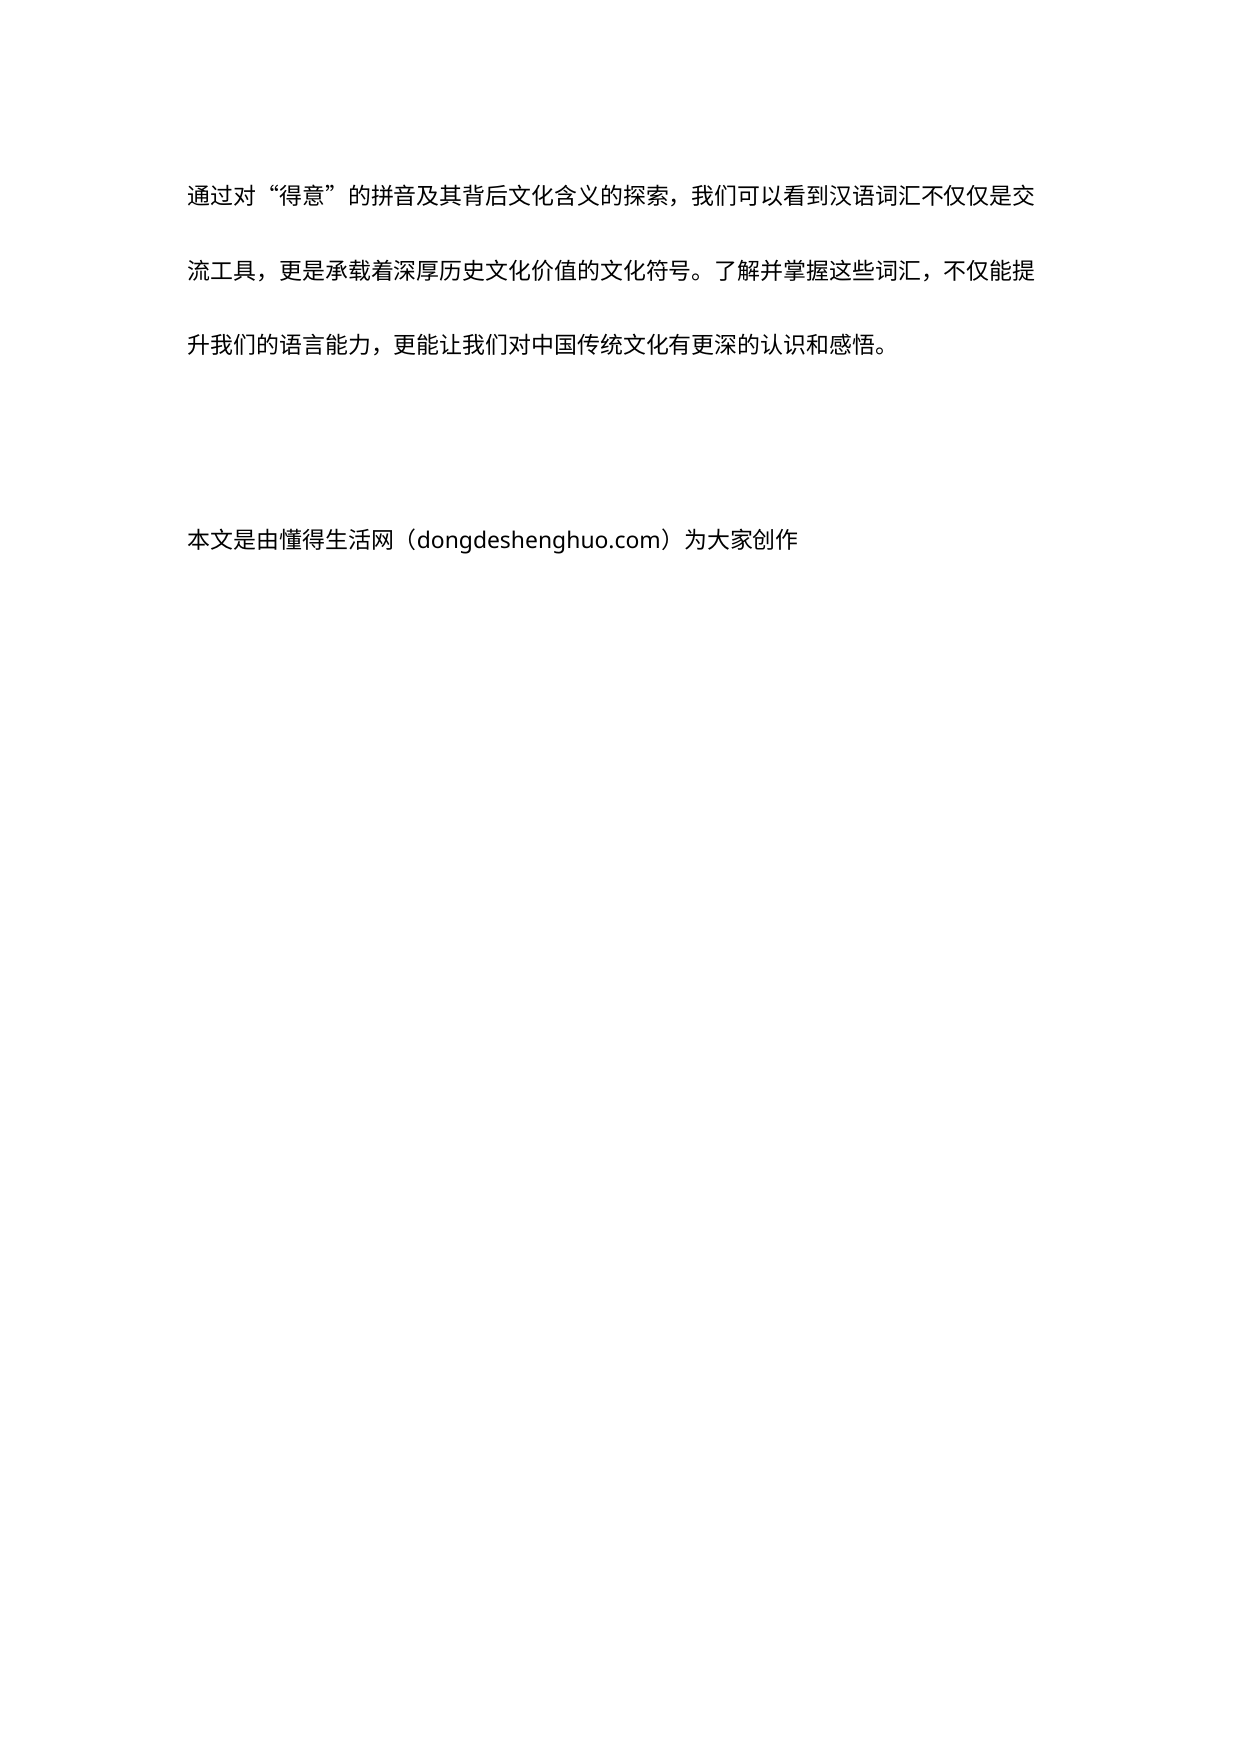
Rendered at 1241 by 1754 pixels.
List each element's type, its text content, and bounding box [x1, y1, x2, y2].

text 通过对“得意”的拼音及其背后文化含义的探索，我们可以看到汉语词汇不仅仅是交流工具，更是承载着深厚历史文化价值的文化符号。了解并掌握这些词汇，不仅能提升我们的语言能力，更能让我们对中国传统文化有更深的认识和感悟。 [187, 162, 1053, 376]
text 本文是由懂得生活网（dongdeshenghuo.com）为大家创作 [187, 506, 1053, 571]
